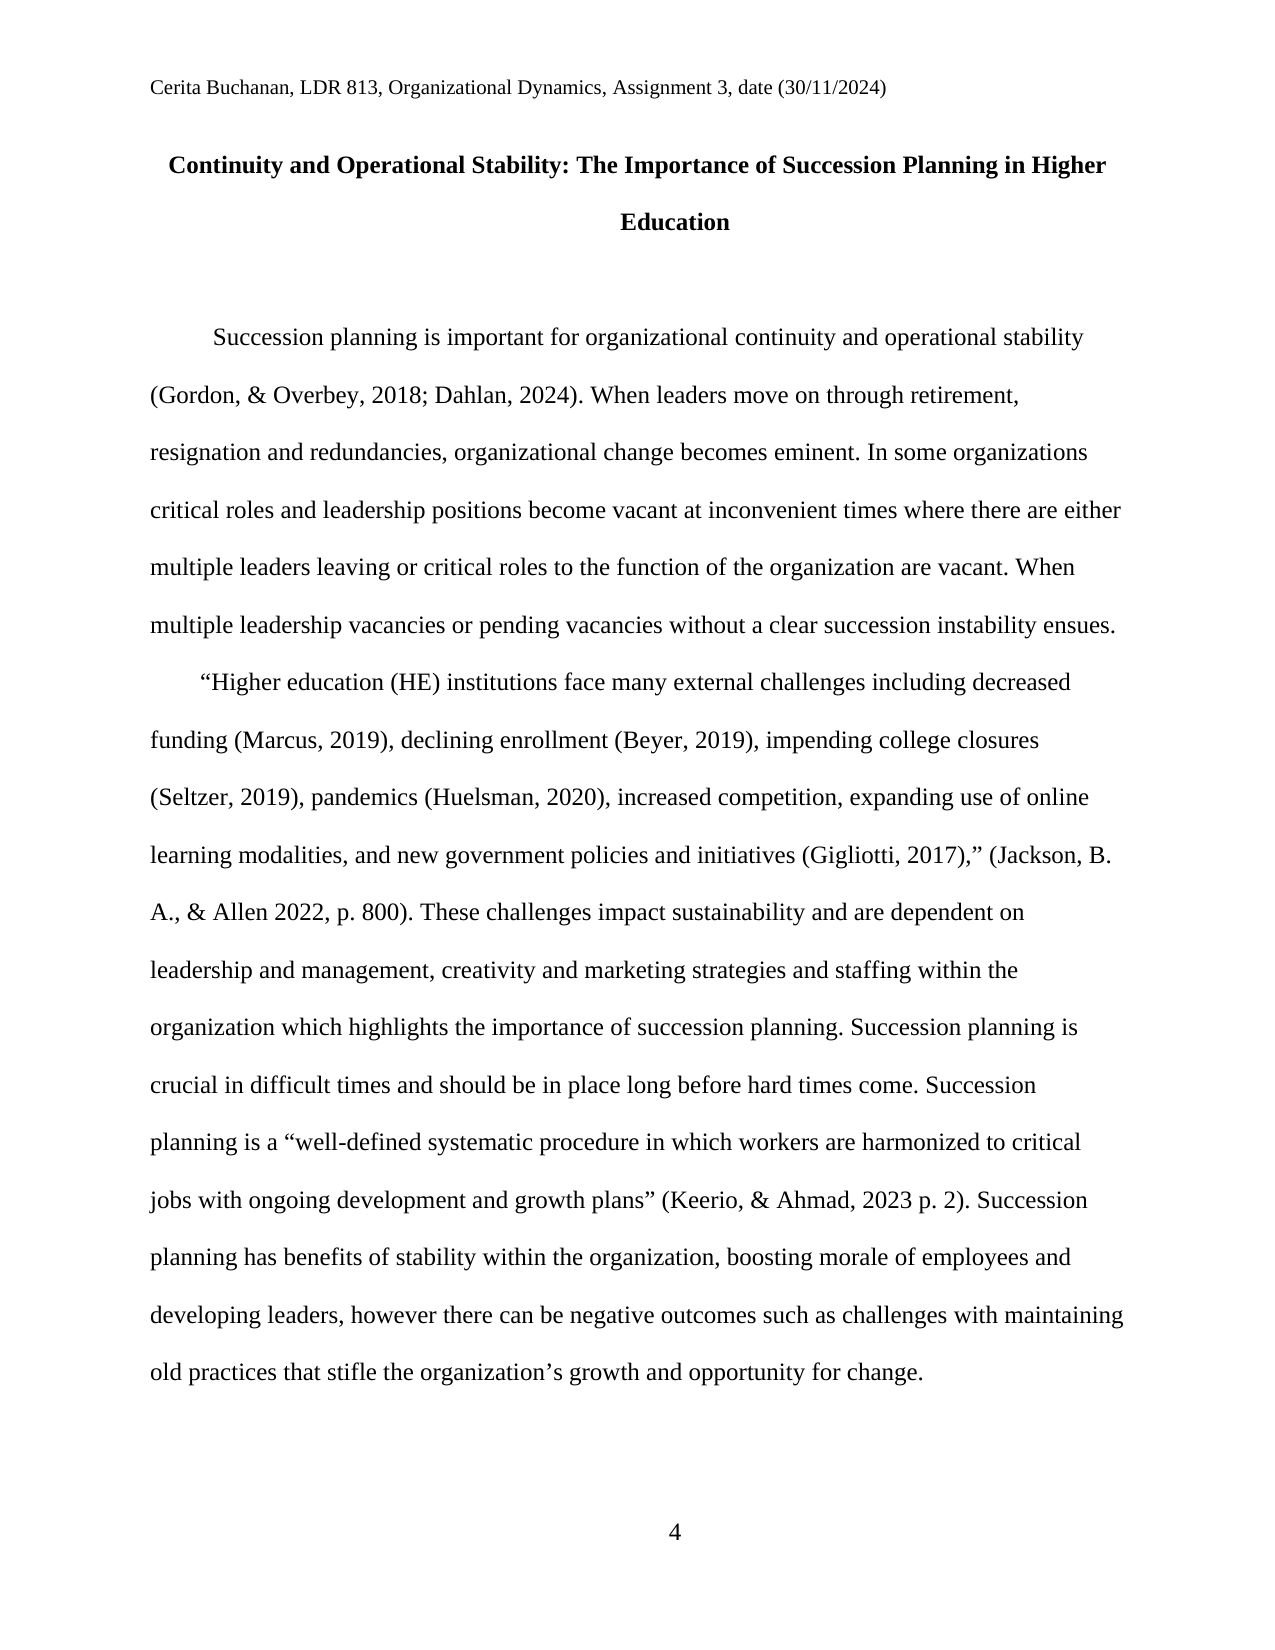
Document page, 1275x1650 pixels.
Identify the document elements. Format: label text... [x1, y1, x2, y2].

text Succession planning is important for organizational continuity and operational stability (Gordon, & Overbey, 2018; Dahlan, 2024). When leaders move on through retirement, resignation and redundancies, organizational change becomes eminent. In some organizations critical roles and leadership positions become vacant at inconvenient times where there are either multiple leaders leaving or critical roles to the function of the organization are vacant. When multiple leadership vacancies or pending vacancies without a clear succession instability ensues. [150, 322, 1125, 639]
text Continuity and Operational Stability: The Importance of Succession Planning in Higher Education [150, 150, 1125, 236]
text “Higher education (HE) institutions face many external challenges including decreased funding (Marcus, 2019), declining enrollment (Beyer, 2019), impending college closures (Seltzer, 2019), pandemics (Huelsman, 2020), increased competition, expanding use of online learning modalities, and new government policies and initiatives (Gigliotti, 2017),” (Jackson, B. A., & Allen 2022, p. 800). These challenges impact sustainability and are dependent on leadership and management, creativity and marketing strategies and staffing within the organization which highlights the importance of succession planning. Succession planning is crucial in difficult times and should be in place long before hard times come. Succession planning is a “well-defined systematic procedure in which workers are harmonized to critical jobs with ongoing development and growth plans” (Keerio, & Ahmad, 2023 p. 2). Succession planning has benefits of stability within the organization, boosting morale of employees and developing leaders, however there can be negative outcomes such as challenges with maintaining old practices that stifle the organization’s growth and opportunity for change. [150, 667, 1125, 1386]
